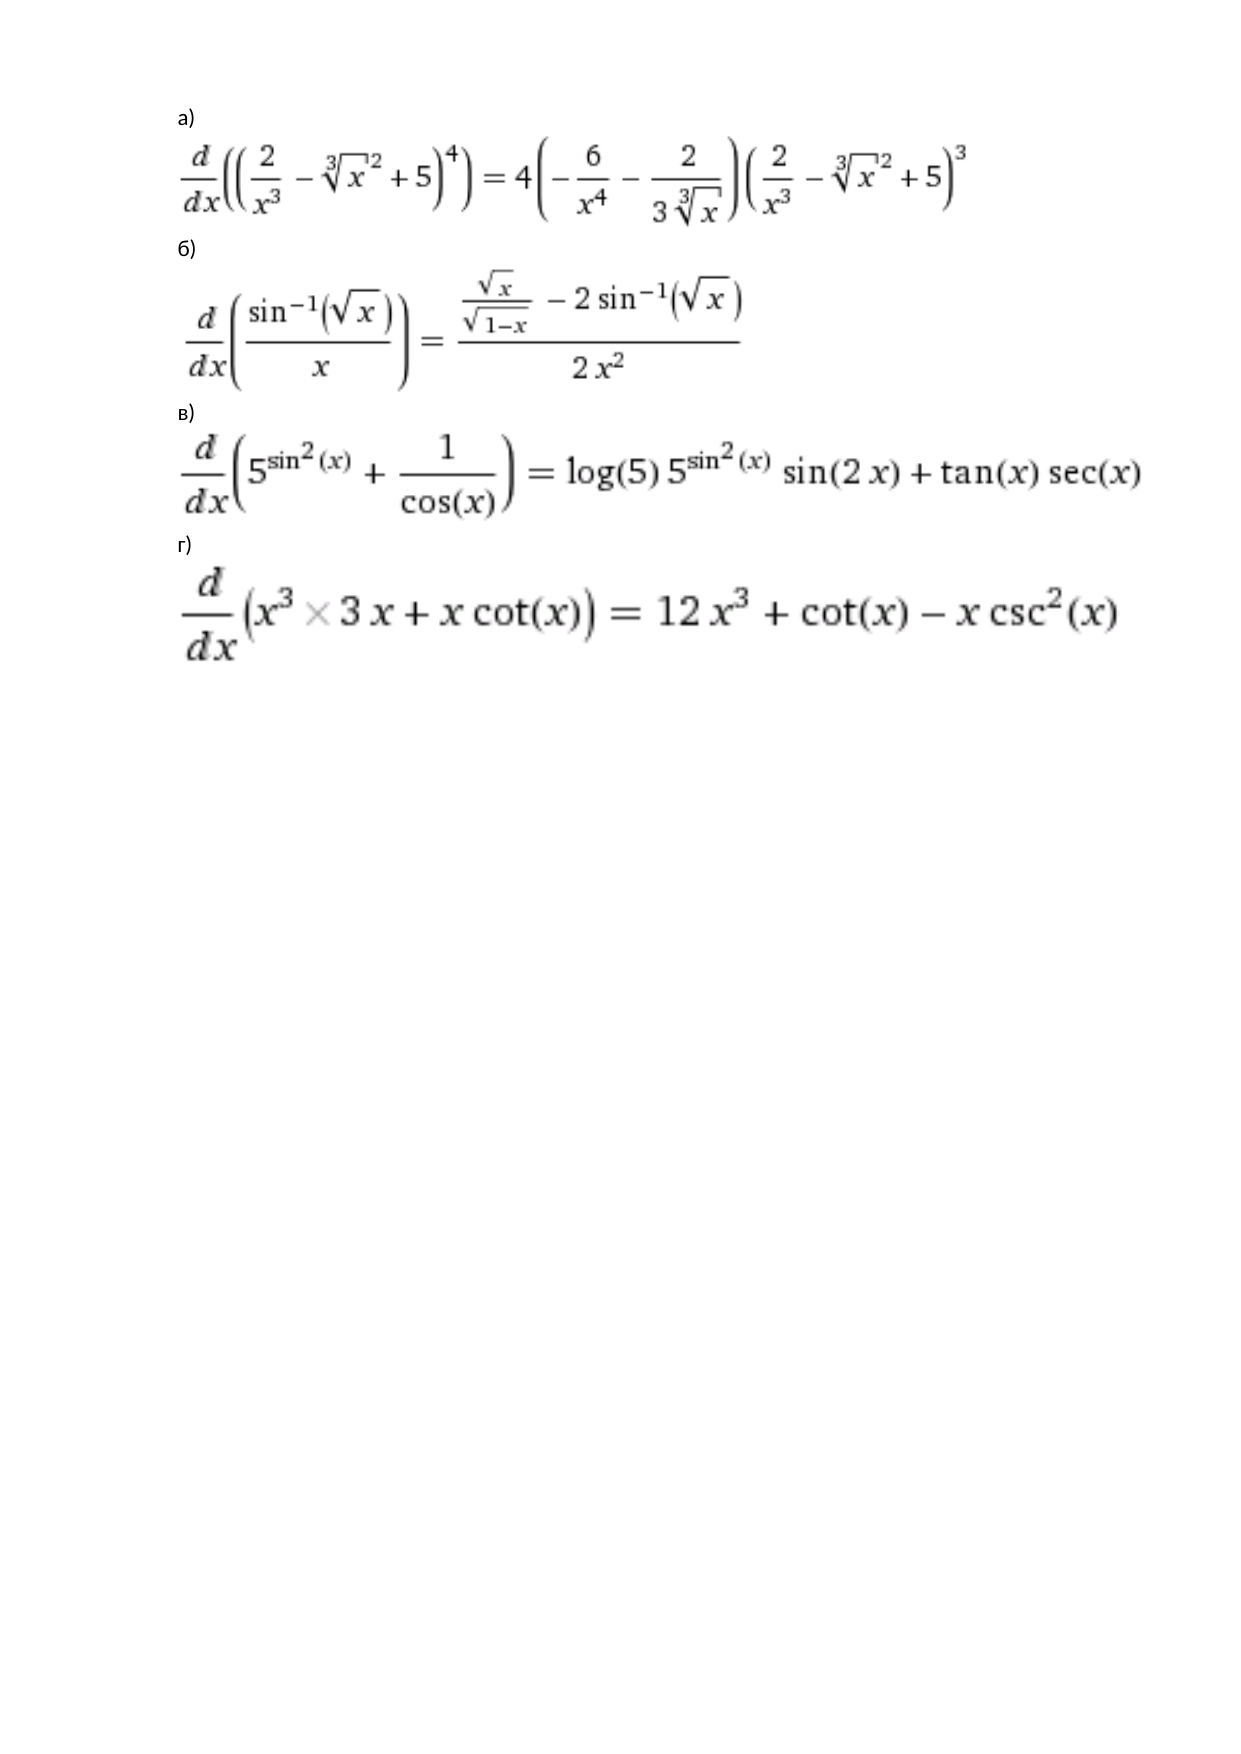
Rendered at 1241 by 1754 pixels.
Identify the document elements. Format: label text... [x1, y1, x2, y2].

picture [177, 430, 1143, 526]
picture [177, 562, 1120, 667]
text в) [177, 398, 1181, 426]
picture [177, 135, 972, 231]
text г) [177, 530, 1181, 558]
text а) [177, 103, 1181, 131]
picture [182, 266, 748, 394]
text б) [177, 234, 1181, 263]
